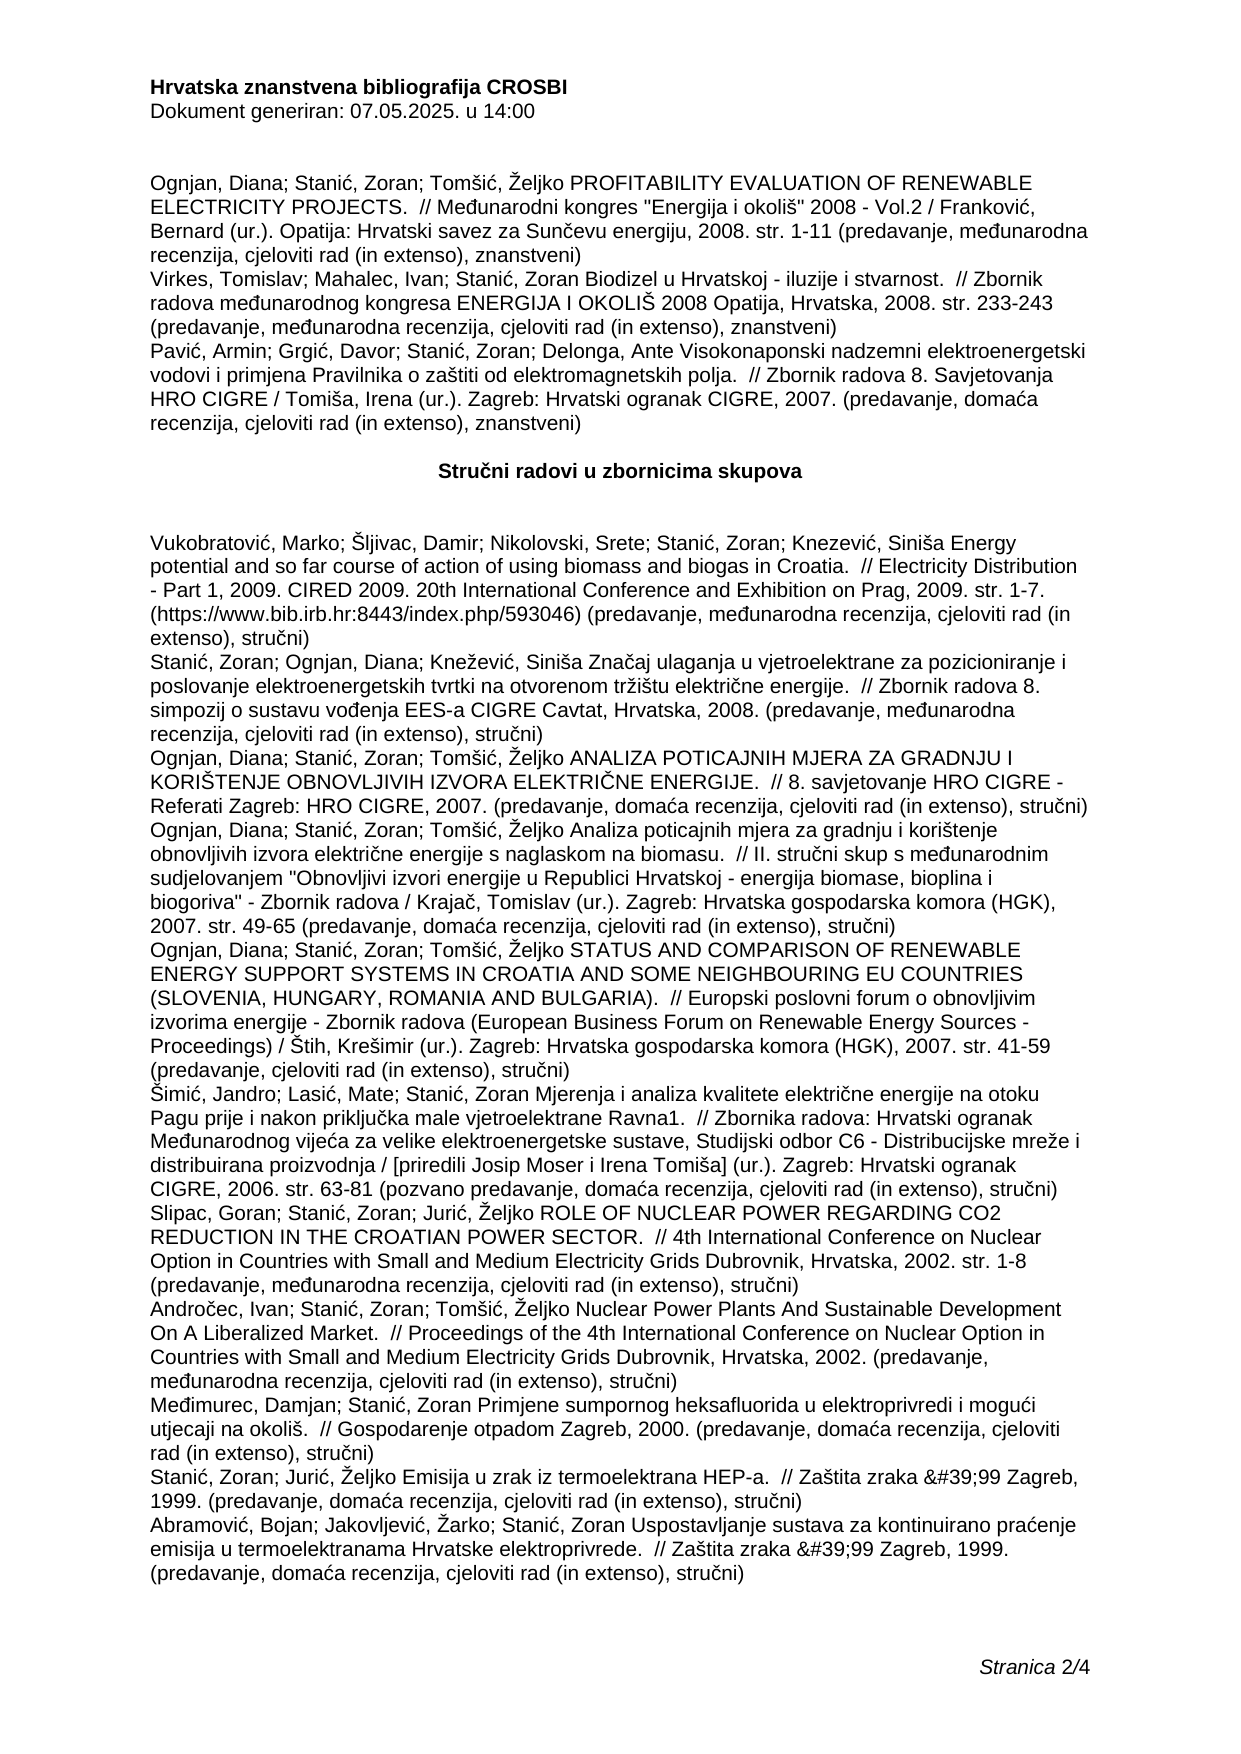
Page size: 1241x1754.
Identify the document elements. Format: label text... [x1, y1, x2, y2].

text Andročec, Ivan; Stanić, Zoran; Tomšić, Željko [150, 1297, 1090, 1393]
text Abramović, Bojan; Jakovljević, Žarko; Stanić, Zoran [150, 1513, 1090, 1584]
text Slipac, Goran; Stanić, Zoran; Jurić, Željko [150, 1201, 1090, 1297]
text Šimić, Jandro; Lasić, Mate; Stanić, Zoran [150, 1081, 1090, 1201]
text Pavić, Armin; Grgić, Davor; Stanić, Zoran; Delonga, Ante [150, 339, 1090, 434]
text Stanić, Zoran; Jurić, Željko [150, 1465, 1090, 1513]
text Ognjan, Diana; Stanić, Zoran; Tomšić, Željko [150, 818, 1090, 938]
subtitle Stručni radovi u zbornicima skupova [150, 458, 1090, 482]
text Virkes, Tomislav; Mahalec, Ivan; Stanić, Zoran [150, 267, 1090, 339]
text Ognjan, Diana; Stanić, Zoran; Tomšić, Željko [150, 746, 1090, 818]
text Ognjan, Diana; Stanić, Zoran; Tomšić, Željko [150, 171, 1090, 267]
text Međimurec, Damjan; Stanić, Zoran [150, 1393, 1090, 1465]
text Stanić, Zoran; Ognjan, Diana; Knežević, Siniša [150, 650, 1090, 746]
text Vukobratović, Marko; Šljivac, Damir; Nikolovski, Srete; Stanić, Zoran; Knezević, Siniša [150, 530, 1090, 650]
text Ognjan, Diana; Stanić, Zoran; Tomšić, Željko [150, 938, 1090, 1081]
